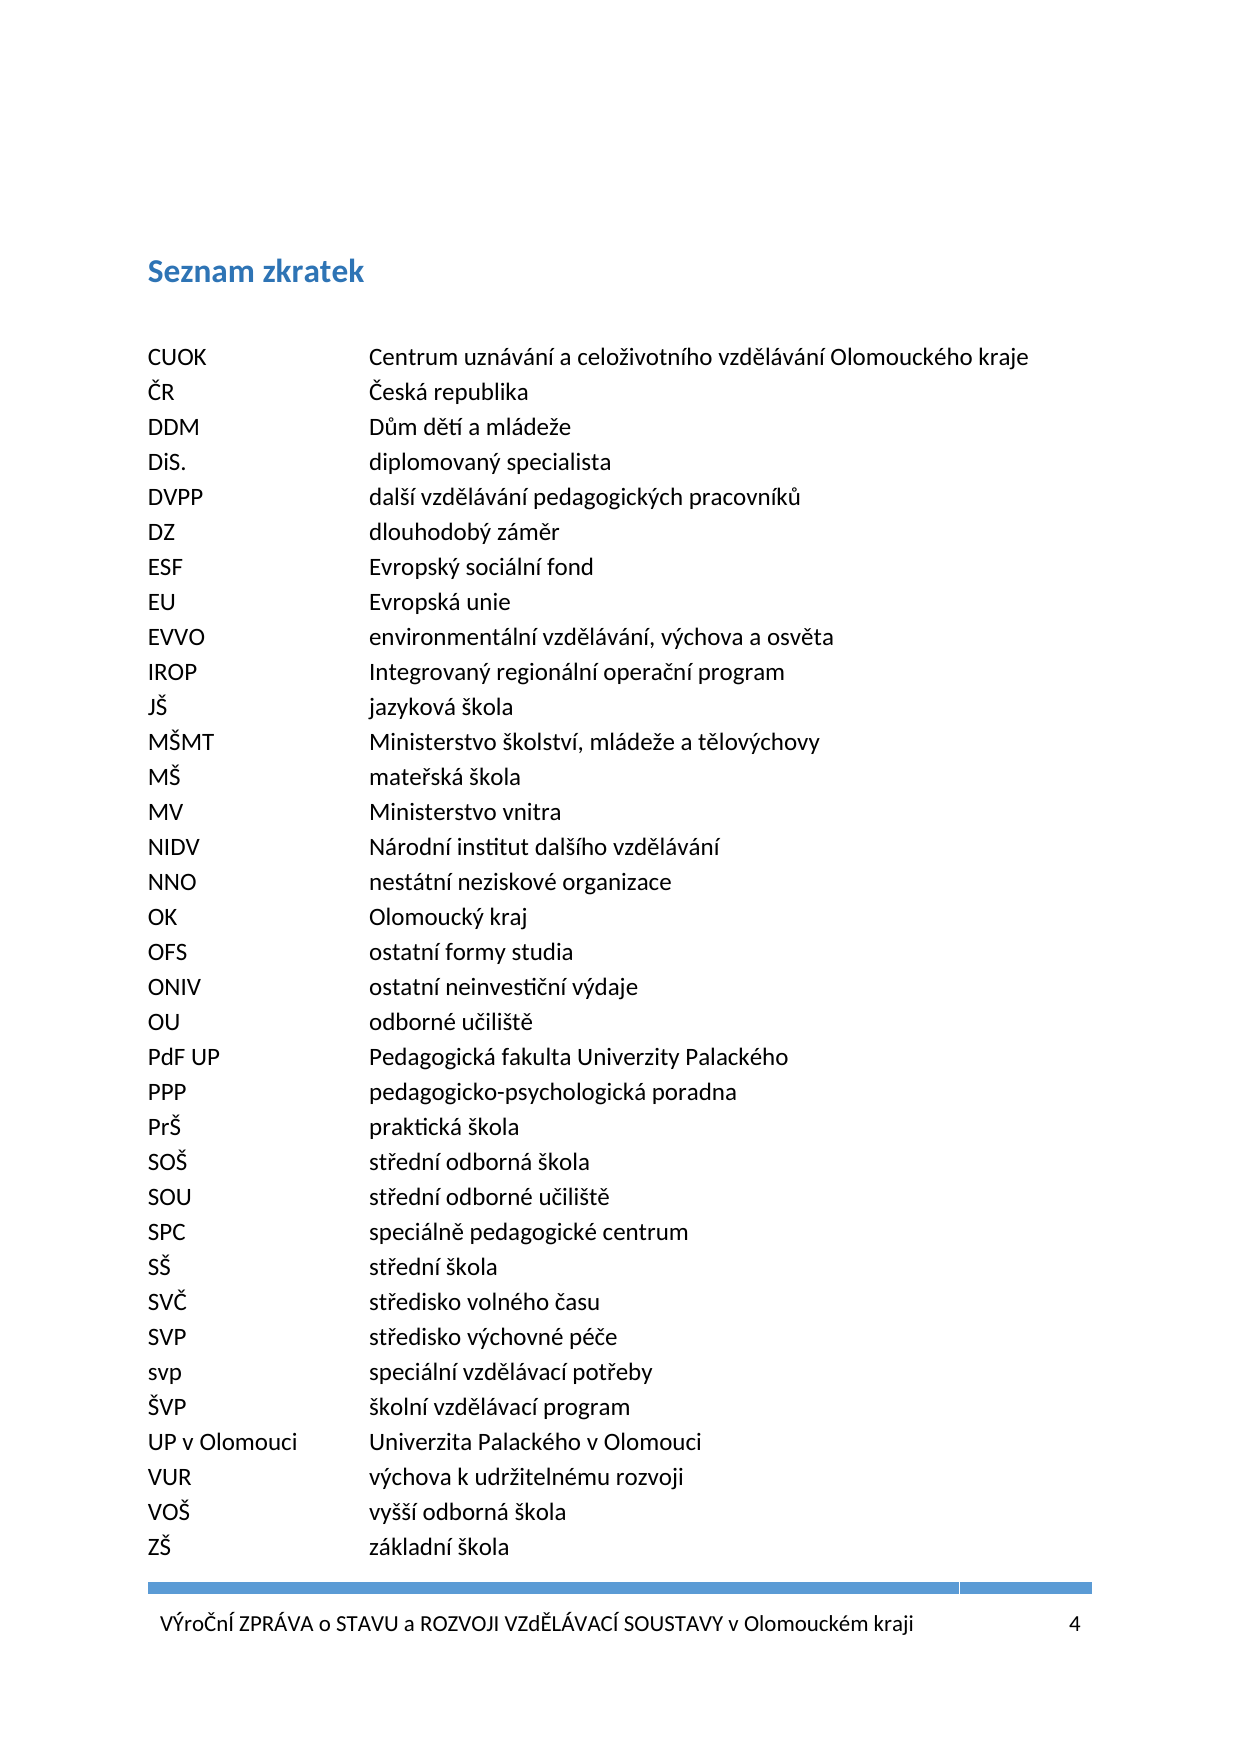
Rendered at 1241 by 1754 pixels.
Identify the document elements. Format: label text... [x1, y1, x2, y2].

text EU Evropská unie [148, 586, 1092, 616]
text ESF Evropský sociální fond [148, 551, 1092, 581]
text PrŠ praktická škola [148, 1111, 1092, 1141]
text VOŠ vyšší odborná škola [148, 1496, 1092, 1526]
text SVČ středisko volného času [148, 1286, 1092, 1316]
text NNO nestátní neziskové organizace [148, 866, 1092, 896]
text MV Ministerstvo vnitra [148, 796, 1092, 826]
text OFS ostatní formy studia [148, 936, 1092, 966]
text PPP pedagogicko-psychologická poradna [148, 1076, 1092, 1106]
text OU odborné učiliště [148, 1006, 1092, 1036]
text ŠVP školní vzdělávací program [148, 1391, 1092, 1421]
subtitle Seznam zkratek [148, 250, 1092, 291]
text DVPP další vzdělávání pedagogických pracovníků [148, 481, 1092, 511]
text DiS. diplomovaný specialista [148, 446, 1092, 476]
text CUOK Centrum uznávání a celoživotního vzdělávání Olomouckého kraje [148, 341, 1092, 371]
text JŠ jazyková škola [148, 691, 1092, 721]
text MŠ mateřská škola [148, 761, 1092, 791]
text DZ dlouhodobý záměr [148, 516, 1092, 546]
text PdF UP Pedagogická fakulta Univerzity Palackého [148, 1041, 1092, 1071]
text SOŠ střední odborná škola [148, 1146, 1092, 1176]
text EVVO environmentální vzdělávání, výchova a osvěta [148, 621, 1092, 651]
text ONIV ostatní neinvestiční výdaje [148, 971, 1092, 1001]
text VUR výchova k udržitelnému rozvoji [148, 1461, 1092, 1491]
text IROP Integrovaný regionální operační program [148, 656, 1092, 686]
text OK Olomoucký kraj [148, 901, 1092, 931]
text ČR Česká republika [148, 376, 1092, 406]
text SOU střední odborné učiliště [148, 1181, 1092, 1211]
text DDM Dům dětí a mládeže [148, 411, 1092, 441]
text ZŠ základní škola [148, 1531, 1092, 1561]
text SŠ střední škola [148, 1251, 1092, 1281]
text NIDV Národní institut dalšího vzdělávání [148, 831, 1092, 861]
text SPC speciálně pedagogické centrum [148, 1216, 1092, 1246]
text MŠMT Ministerstvo školství, mládeže a tělovýchovy [148, 726, 1092, 756]
text svp speciální vzdělávací potřeby [148, 1356, 1092, 1386]
text UP v Olomouci Univerzita Palackého v Olomouci [148, 1426, 1092, 1456]
text SVP středisko výchovné péče [148, 1321, 1092, 1351]
